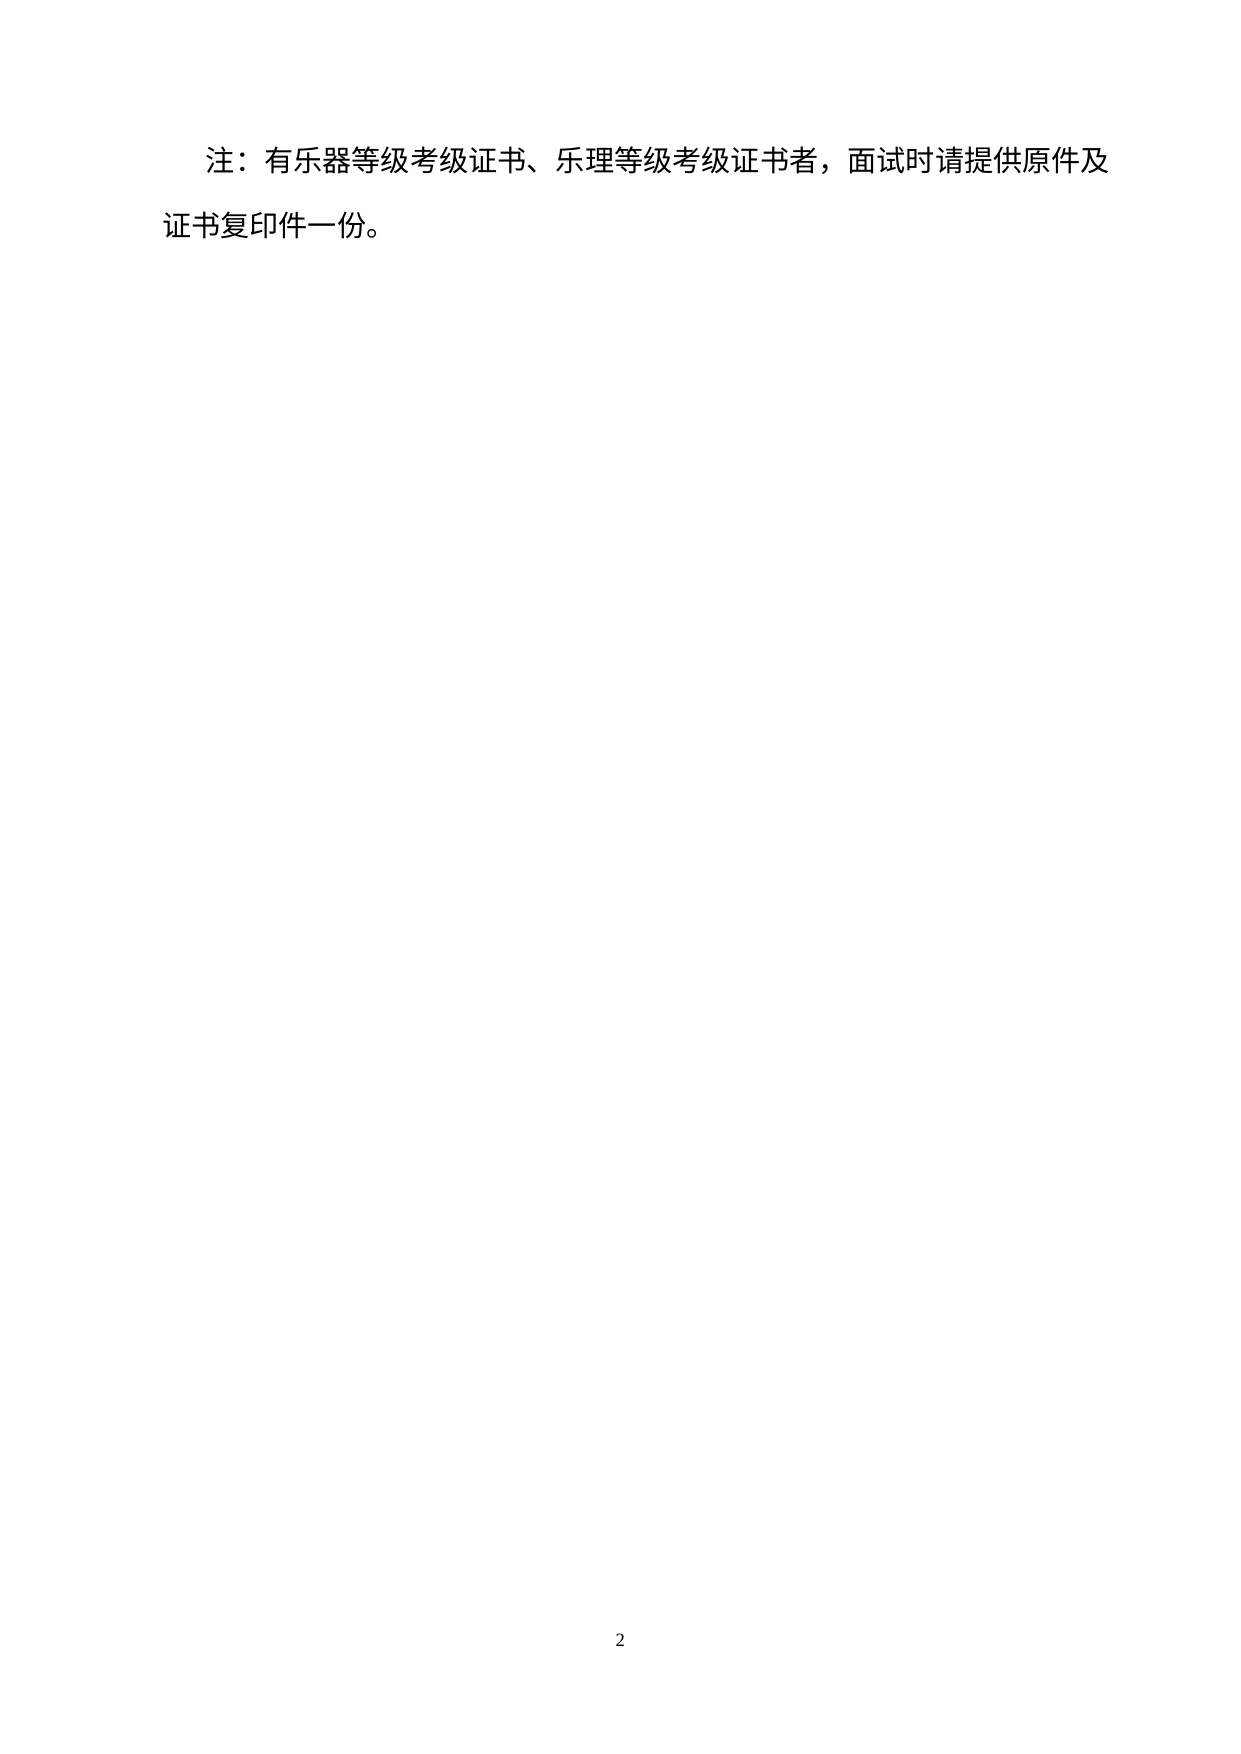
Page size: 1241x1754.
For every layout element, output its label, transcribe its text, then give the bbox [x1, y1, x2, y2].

text 注：有乐器等级考级证书、乐理等级考级证书者，面试时请提供原件及证书复印件一份。 [162, 126, 1122, 256]
